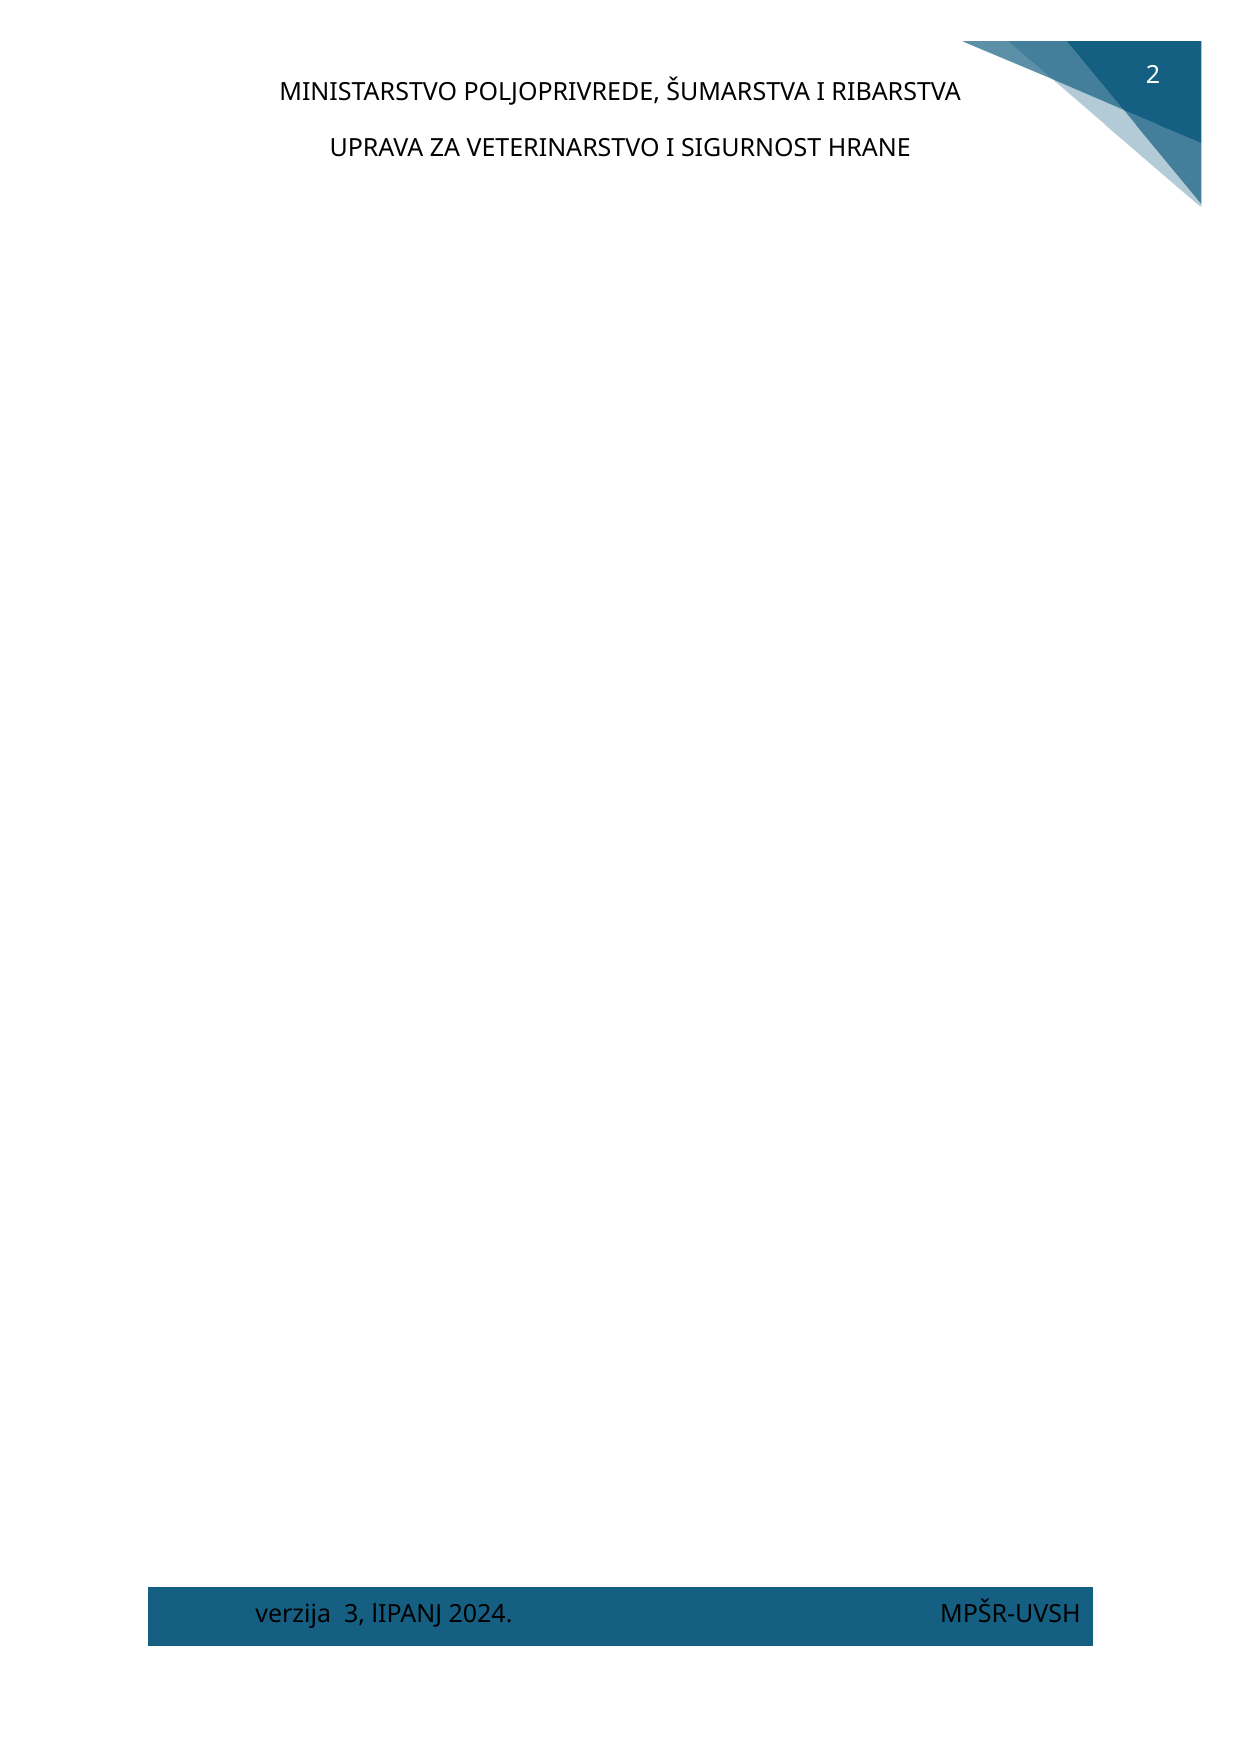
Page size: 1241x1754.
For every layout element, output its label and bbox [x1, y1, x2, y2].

picture [962, 41, 1202, 207]
